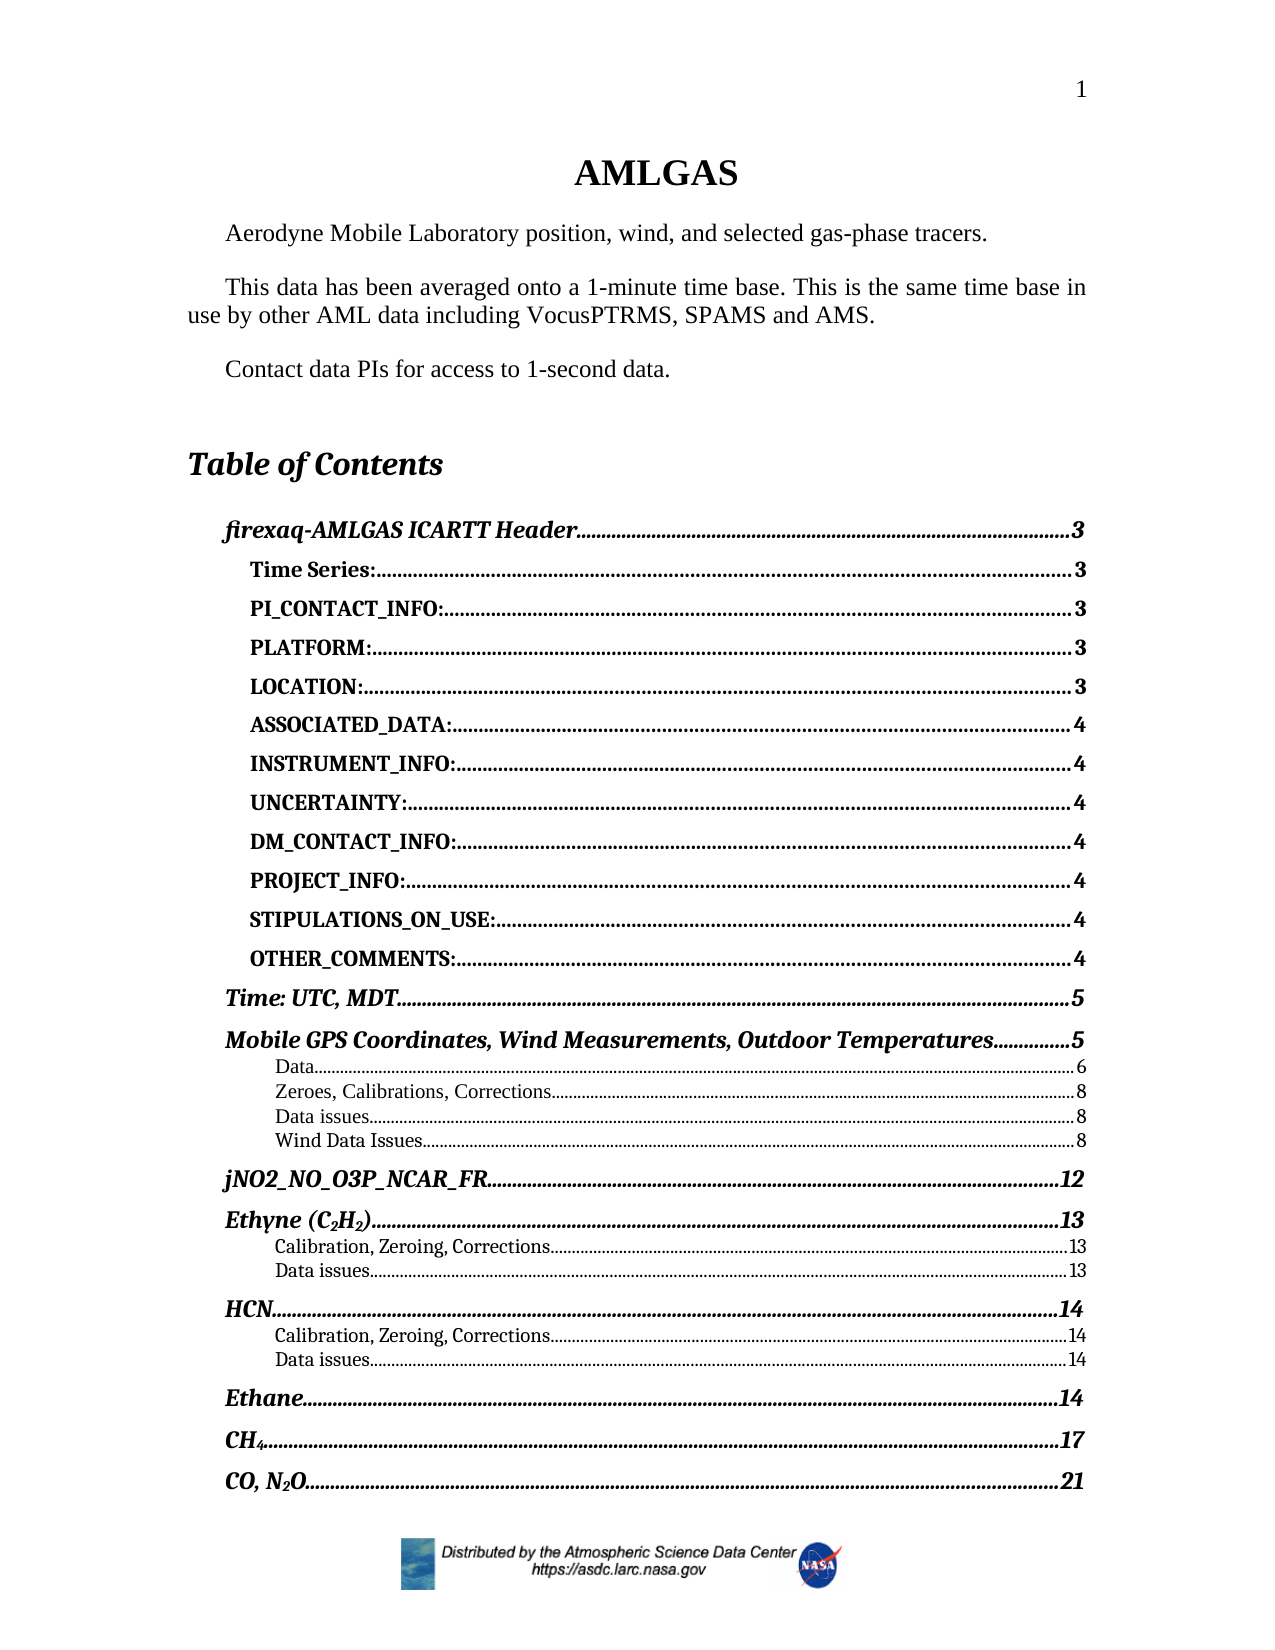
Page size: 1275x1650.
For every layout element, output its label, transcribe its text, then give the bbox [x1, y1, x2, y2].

text Contact data PIs for access to 1-second data. [187, 354, 1087, 383]
picture [398, 1536, 843, 1590]
text Aerodyne Mobile Laboratory position, wind, and selected gas-phase tracers. [187, 218, 1087, 247]
text This data has been averaged onto a 1-minute time base. This is the same time base in use by other AML data including VocusPTRMS, SPAMS and AMS. [187, 272, 1087, 329]
title AMLGAS [187, 150, 1087, 193]
